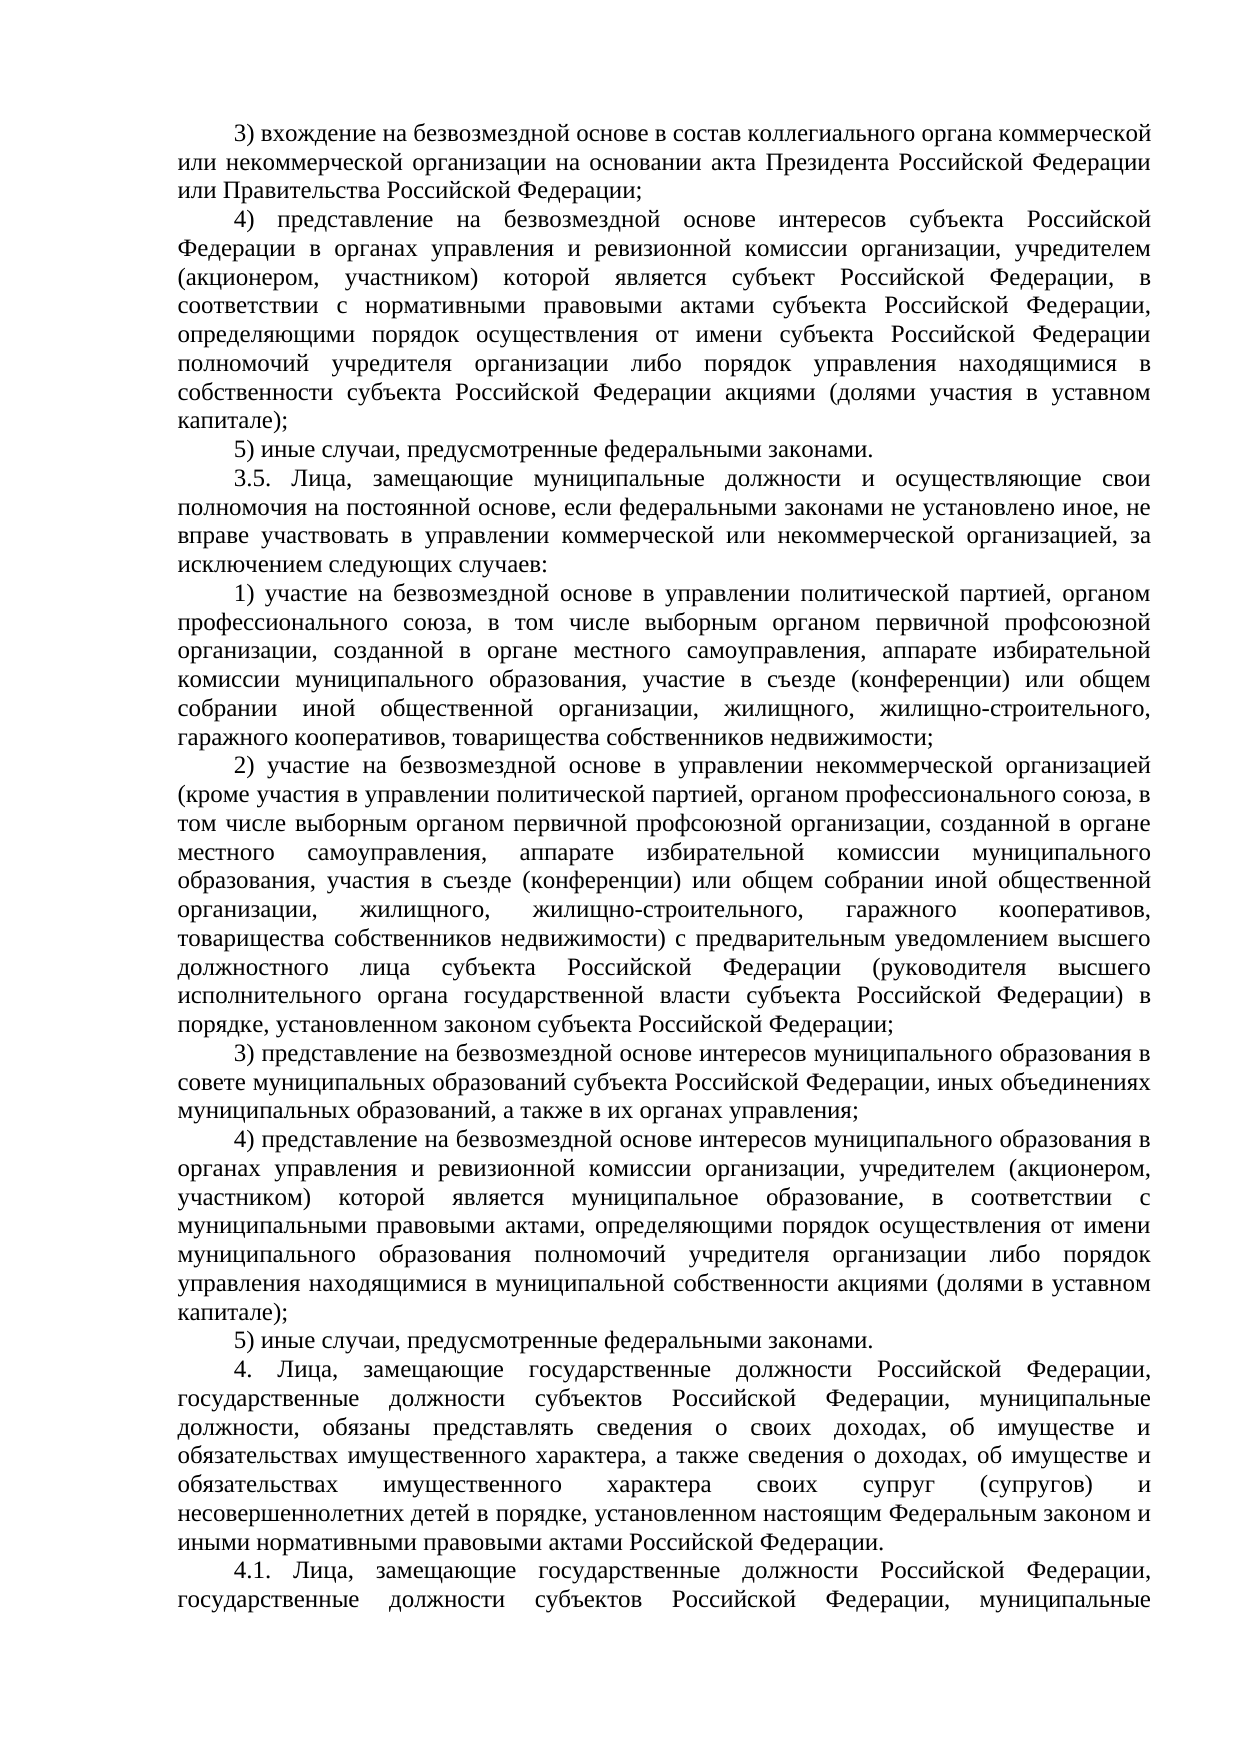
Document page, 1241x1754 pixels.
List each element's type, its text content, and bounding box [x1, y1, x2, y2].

text 3.5. Лица, замещающие муниципальные должности и осуществляющие свои полномочия на постоянной основе, если федеральными законами не установлено иное, не вправе участвовать в управлении коммерческой или некоммерческой организацией, за исключением следующих случаев: [177, 463, 1152, 578]
text 4. Лица, замещающие государственные должности Российской Федерации, государственные должности субъектов Российской Федерации, муниципальные должности, обязаны представлять сведения о своих доходах, об имуществе и обязательствах имущественного характера, а также сведения о доходах, об имуществе и обязательствах имущественного характера своих супруг (супругов) и несовершеннолетних детей в порядке, установленном настоящим Федеральным законом и иными нормативными правовыми актами Российской Федерации. [177, 1354, 1152, 1556]
text 3) представление на безвозмездной основе интересов муниципального образования в совете муниципальных образований субъекта Российской Федерации, иных объединениях муниципальных образований, а также в их органах управления; [177, 1038, 1152, 1124]
text 3) вхождение на безвозмездной основе в состав коллегиального органа коммерческой или некоммерческой организации на основании акта Президента Российской Федерации или Правительства Российской Федерации; [177, 118, 1152, 204]
text 1) участие на безвозмездной основе в управлении политической партией, органом профессионального союза, в том числе выборным органом первичной профсоюзной организации, созданной в органе местного самоуправления, аппарате избирательной комиссии муниципального образования, участие в съезде (конференции) или общем собрании иной общественной организации, жилищного, жилищно-строительного, гаражного кооперативов, товарищества собственников недвижимости; [177, 578, 1152, 751]
text 4) представление на безвозмездной основе интересов субъекта Российской Федерации в органах управления и ревизионной комиссии организации, учредителем (акционером, участником) которой является субъект Российской Федерации, в соответствии с нормативными правовыми актами субъекта Российской Федерации, определяющими порядок осуществления от имени субъекта Российской Федерации полномочий учредителя организации либо порядок управления находящимися в собственности субъекта Российской Федерации акциями (долями участия в уставном капитале); [177, 204, 1152, 434]
text 4) представление на безвозмездной основе интересов муниципального образования в органах управления и ревизионной комиссии организации, учредителем (акционером, участником) которой является муниципальное образование, в соответствии с муниципальными правовыми актами, определяющими порядок осуществления от имени муниципального образования полномочий учредителя организации либо порядок управления находящимися в муниципальной собственности акциями (долями в уставном капитале); [177, 1124, 1152, 1326]
text 5) иные случаи, предусмотренные федеральными законами. [177, 434, 1152, 463]
text 5) иные случаи, предусмотренные федеральными законами. [177, 1326, 1152, 1354]
text 2) участие на безвозмездной основе в управлении некоммерческой организацией (кроме участия в управлении политической партией, органом профессионального союза, в том числе выборным органом первичной профсоюзной организации, созданной в органе местного самоуправления, аппарате избирательной комиссии муниципального образования, участия в съезде (конференции) или общем собрании иной общественной организации, жилищного, жилищно-строительного, гаражного кооперативов, товарищества собственников недвижимости) с предварительным уведомлением высшего должностного лица субъекта Российской Федерации (руководителя высшего исполнительного органа государственной власти субъекта Российской Федерации) в порядке, установленном законом субъекта Российской Федерации; [177, 751, 1152, 1038]
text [177, 1556, 1152, 1613]
